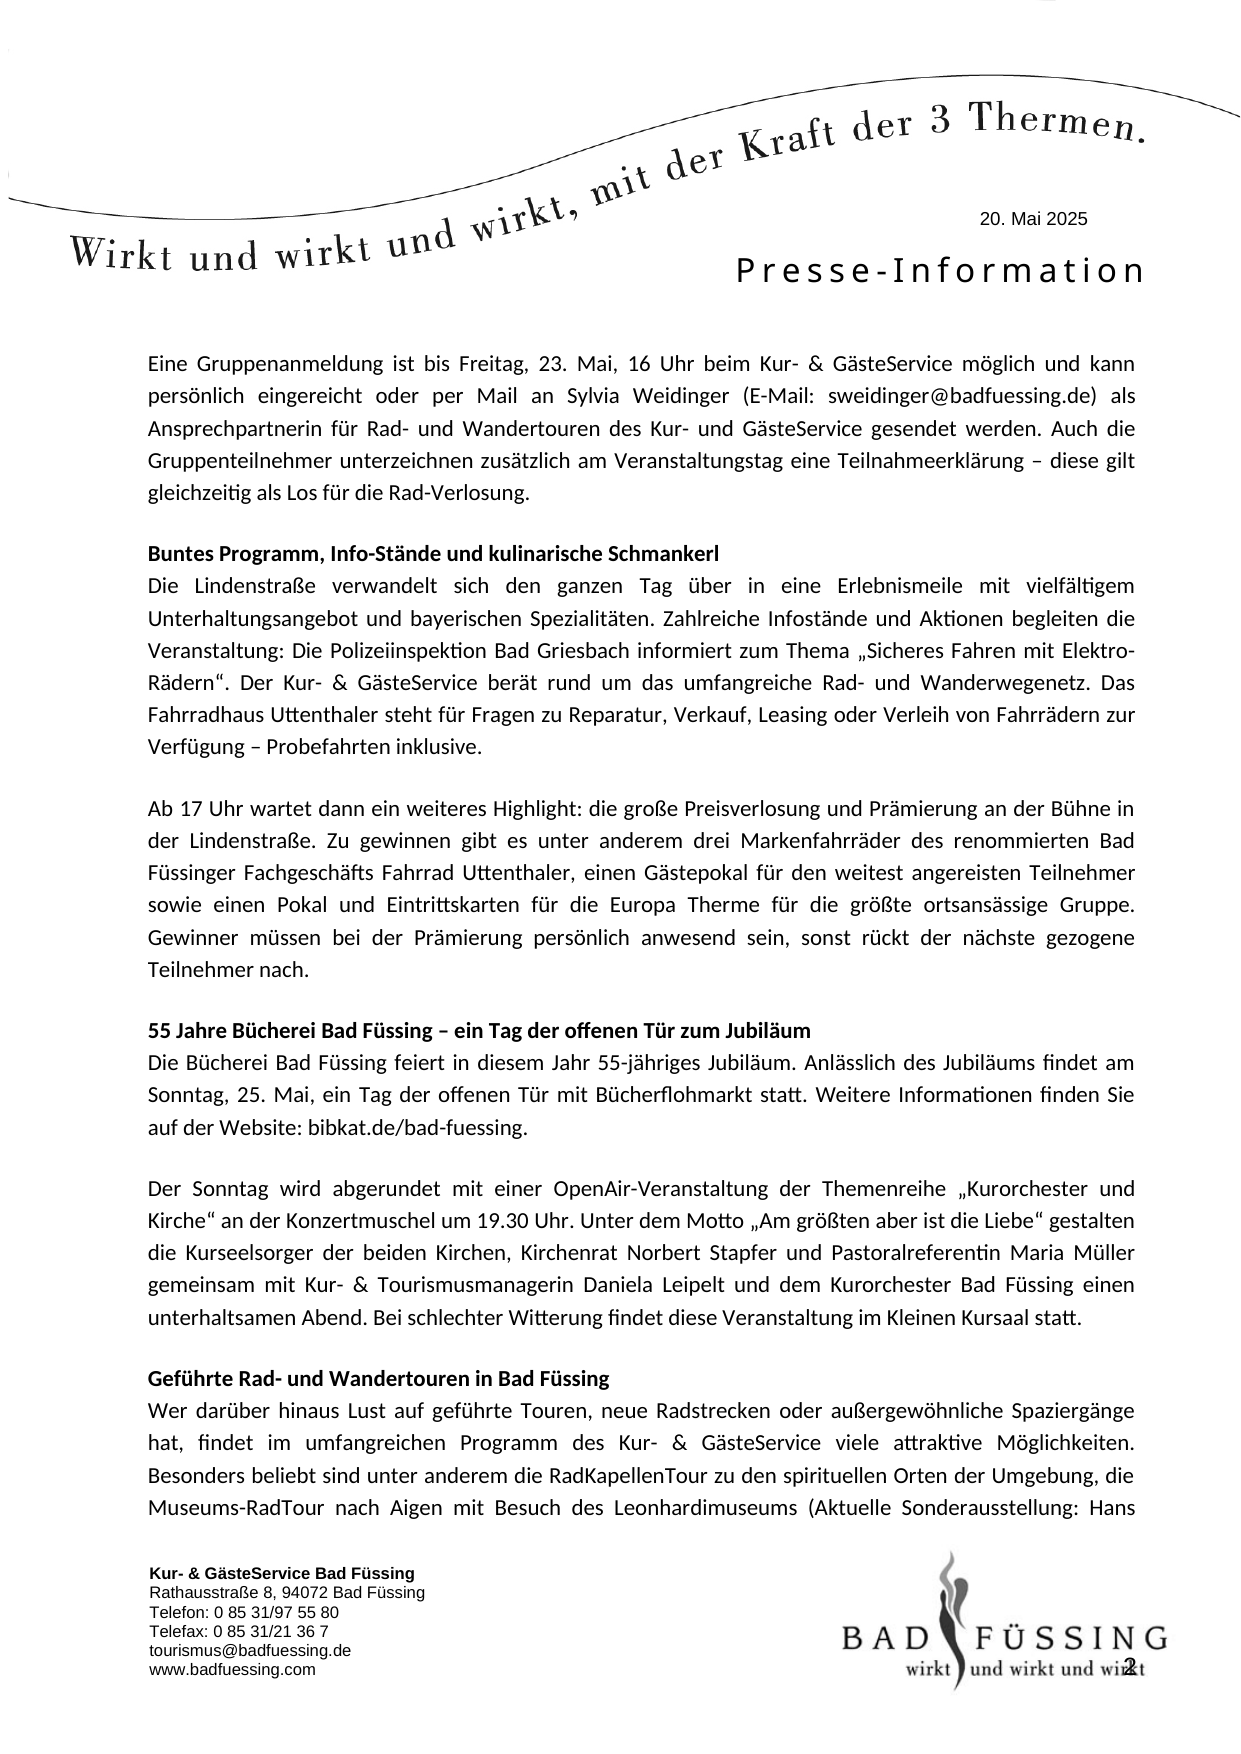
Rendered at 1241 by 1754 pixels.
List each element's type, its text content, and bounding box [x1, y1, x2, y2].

picture [856, 266, 865, 271]
text Geführte Rad- und Wandertouren in Bad Füssing [148, 1364, 1137, 1392]
text 55 Jahre Bücherei Bad Füssing – ein Tag der offenen Tür zum Jubiläum [148, 1016, 1137, 1044]
picture [1129, 266, 1138, 272]
picture [8, 0, 1241, 272]
picture [960, 266, 970, 272]
text Eine Gruppenanmeldung ist bis Freitag, 23. Mai, 16 Uhr beim Kur- & GästeService möglich und kann persönlich eingereicht oder per Mail an Sylvia Weidinger (E-Mail: sweidinger@badfuessing.de) als Ansprechpartnerin für Rad- und Wandertouren des Kur- und GästeService gesendet werden. Auch die Gruppenteilnehmer unterzeichnen zusätzlich am Veranstaltungstag eine Teilnahmeerklärung – diese gilt gleichzeitig als Los für die Rad-Verlosung. [148, 349, 1137, 506]
picture [741, 261, 750, 270]
picture [1007, 266, 1015, 272]
picture [1018, 266, 1027, 272]
text Buntes Programm, Info-Stände und kulinarische Schmankerl [148, 539, 1137, 567]
picture [1101, 266, 1111, 272]
picture [916, 266, 925, 272]
text Die Bücherei Bad Füssing feiert in diesem Jahr 55-jähriges Jubiläum. Anlässlich des Jubiläums findet am Sonntag, 25. Mai, ein Tag der offenen Tür mit Bücherflohmarkt statt. Weitere Informationen finden Sie auf der Website: bibkat.de/bad-fuessing. [148, 1048, 1137, 1141]
picture [786, 266, 795, 271]
picture [824, 1544, 1185, 1697]
text Ab 17 Uhr wartet dann ein weiteres Highlight: die große Preisverlosung und Prämierung an der Bühne in der Lindenstraße. Zu gewinnen gibt es unter anderem drei Markenfahrräder des renommierten Bad Füssinger Fachgeschäfts Fahrrad Uttenthaler, einen Gästepokal für den weitest angereisten Teilnehmer sowie einen Pokal und Eintrittskarten für die Europa Therme für die größte ortsansässige Gruppe. Gewinner müssen bei der Prämierung persönlich anwesend sein, sonst rückt der nächste gezogene Teilnehmer nach. [148, 794, 1137, 983]
text Die Lindenstraße verwandelt sich den ganzen Tag über in eine Erlebnismeile mit vielfältigem Unterhaltungsangebot und bayerischen Spezialitäten. Zahlreiche Infostände und Aktionen begleiten die Veranstaltung: Die Polizeiinspektion Bad Griesbach informiert zum Thema „Sicheres Fahren mit Elektro-Rädern“. Der Kur- & GästeService berät rund um das umfangreiche Rad- und Wanderwegenetz. Das Fahrradhaus Uttenthaler steht für Fragen zu Reparatur, Verkauf, Leasing oder Verleih von Fahrrädern zur Verfügung – Probefahrten inklusive. [148, 572, 1137, 761]
text Der Sonntag wird abgerundet mit einer OpenAir-Veranstaltung der Themenreihe „Kurorchester und Kirche“ an der Konzertmuschel um 19.30 Uhr. Unter dem Motto „Am größten aber ist die Liebe“ gestalten die Kurseelsorger der beiden Kirchen, Kirchenrat Norbert Stapfer und Pastoralreferentin Maria Müller gemeinsam mit Kur- & Tourismusmanagerin Daniela Leipelt und dem Kurorchester Bad Füssing einen unterhaltsamen Abend. Bei schlechter Witterung findet diese Veranstaltung im Kleinen Kursaal statt. [148, 1174, 1137, 1331]
